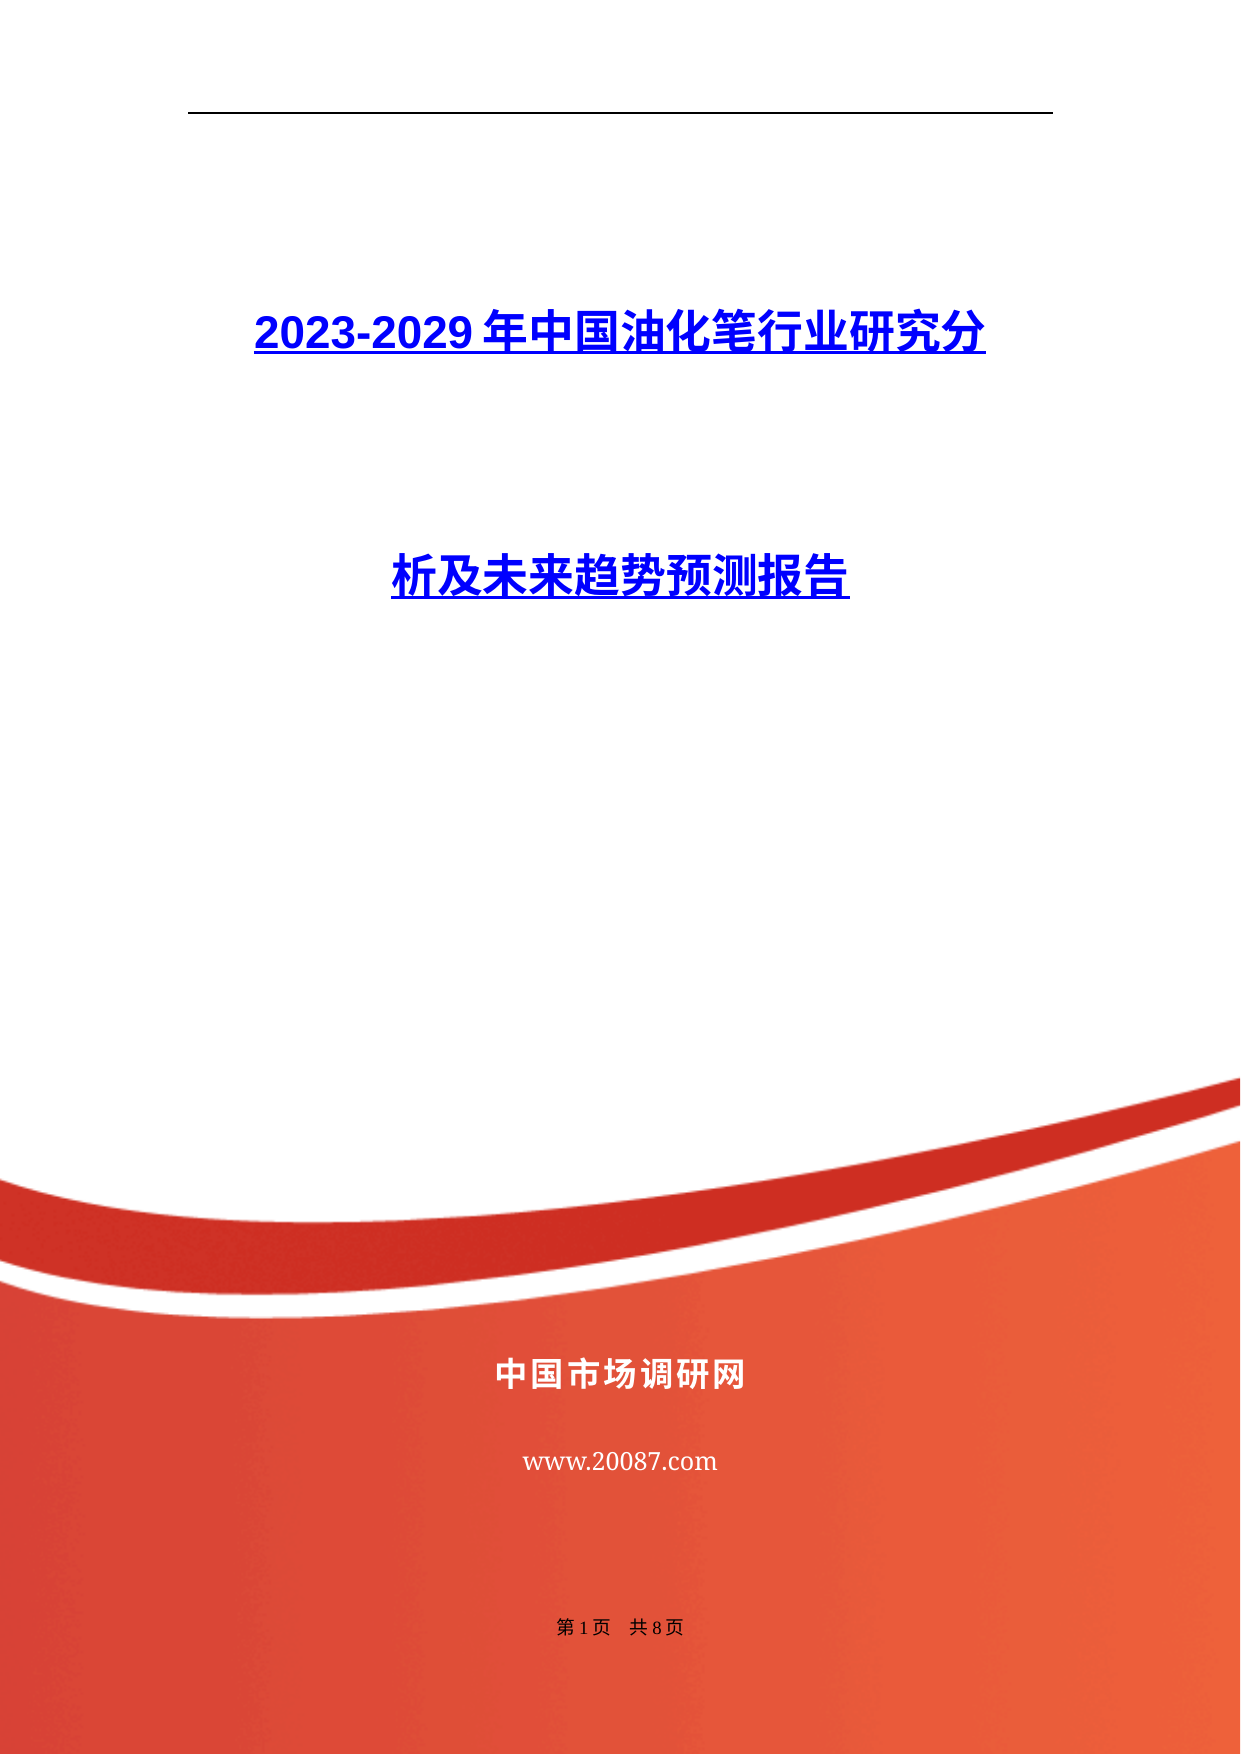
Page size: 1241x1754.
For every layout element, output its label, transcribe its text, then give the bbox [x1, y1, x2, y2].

picture [0, 1006, 1241, 1754]
table_header 2023-2029年中国油化笔行业研究分析及未来趋势预测报告 [188, 207, 1053, 773]
text www.20087.com [187, 1428, 1053, 1493]
subtitle 中国市场调研网 [187, 1339, 1053, 1404]
